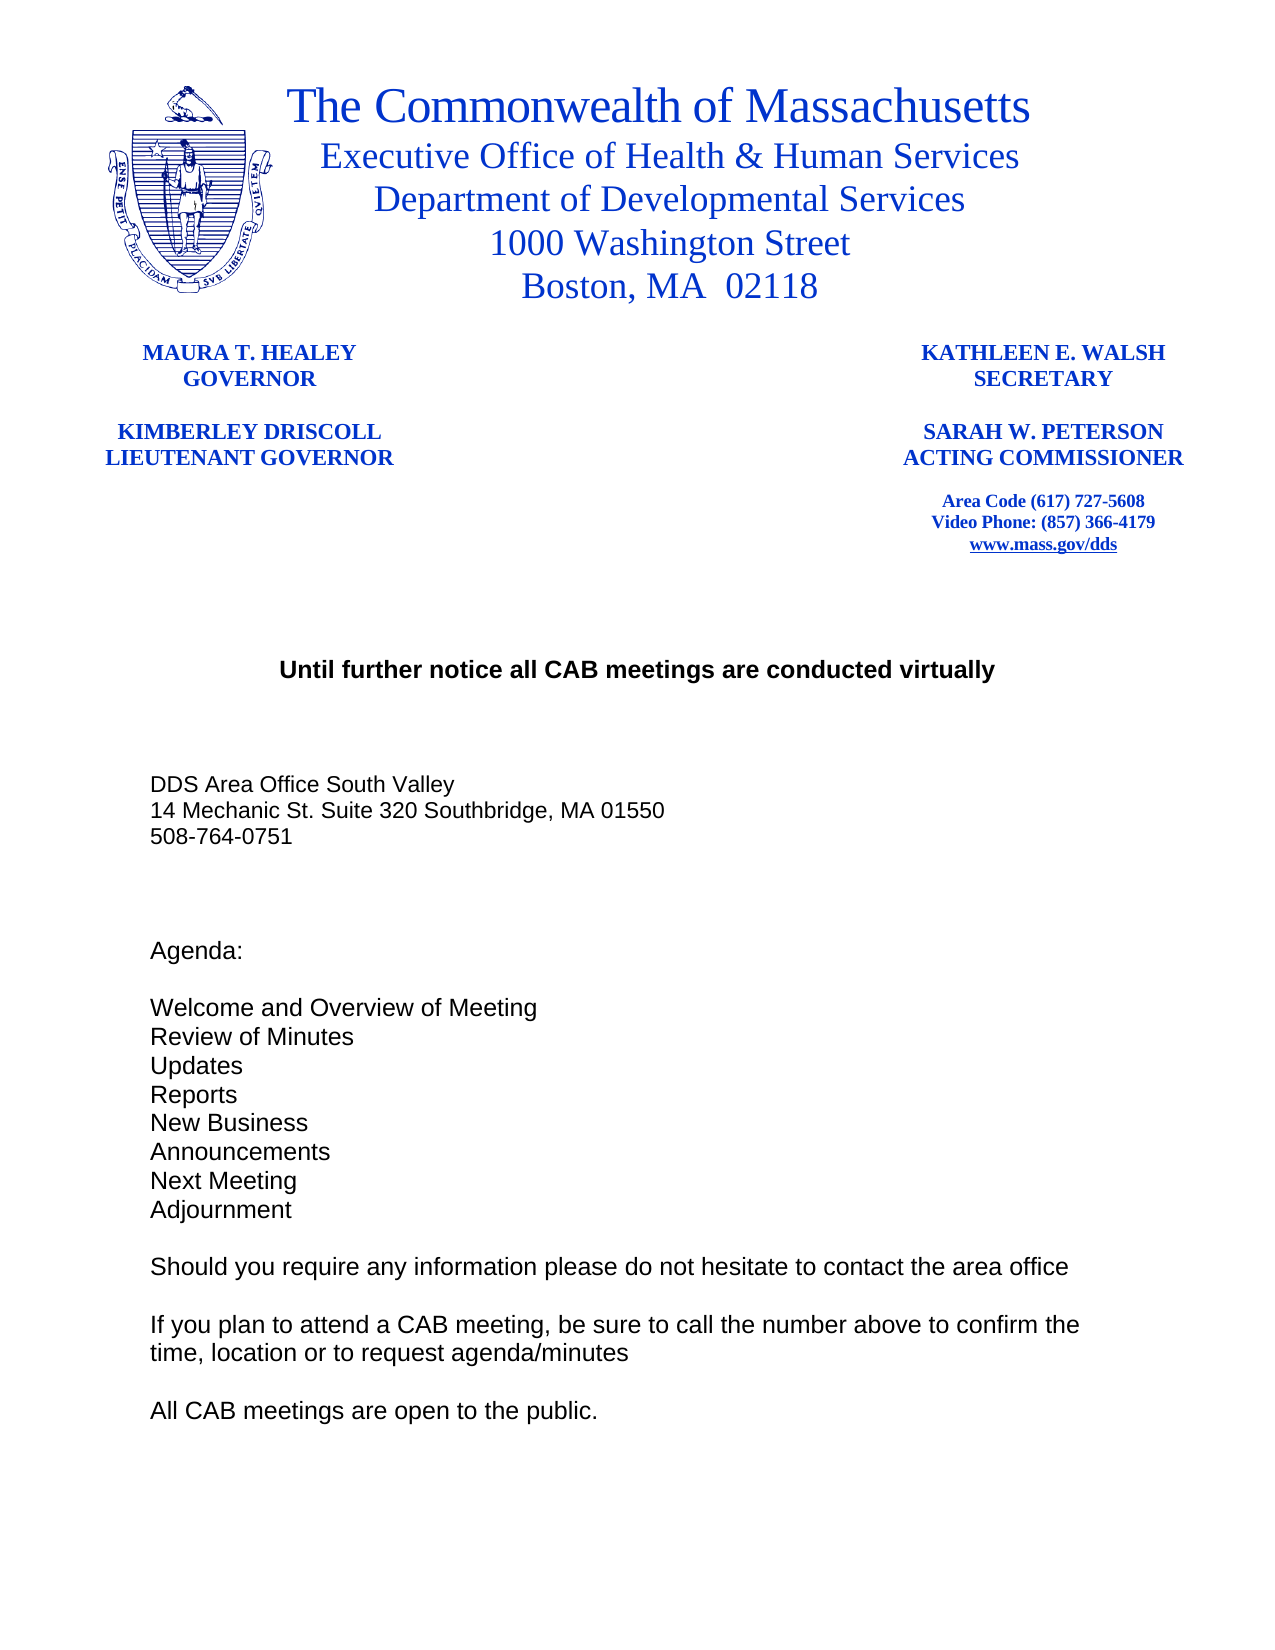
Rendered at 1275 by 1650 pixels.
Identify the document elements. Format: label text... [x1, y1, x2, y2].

text DDS Area Office South Valley [150, 771, 1125, 797]
text New Business [150, 1108, 1125, 1137]
text Agenda: [150, 936, 1125, 964]
text Should you require any information please do not hesitate to contact the area office [150, 1252, 1125, 1281]
text Until further notice all CAB meetings are conducted virtually [150, 656, 1125, 684]
text Reports [150, 1079, 1125, 1108]
text If you plan to attend a CAB meeting, be sure to call the number above to confirm the time, location or to request agenda/minutes [150, 1309, 1125, 1367]
text Next Meeting [150, 1166, 1125, 1194]
text 508-764-0751 [150, 823, 1125, 849]
picture [108, 86, 273, 293]
text All CAB meetings are open to the public. [150, 1396, 1125, 1424]
text Review of Minutes [150, 1022, 1125, 1051]
text 14 Mechanic St. Suite 320 Southbridge, MA 01550 [150, 797, 1125, 823]
text Announcements [150, 1137, 1125, 1166]
text Adjournment [150, 1194, 1125, 1223]
text Updates [150, 1051, 1125, 1079]
text Welcome and Overview of Meeting [150, 993, 1125, 1022]
